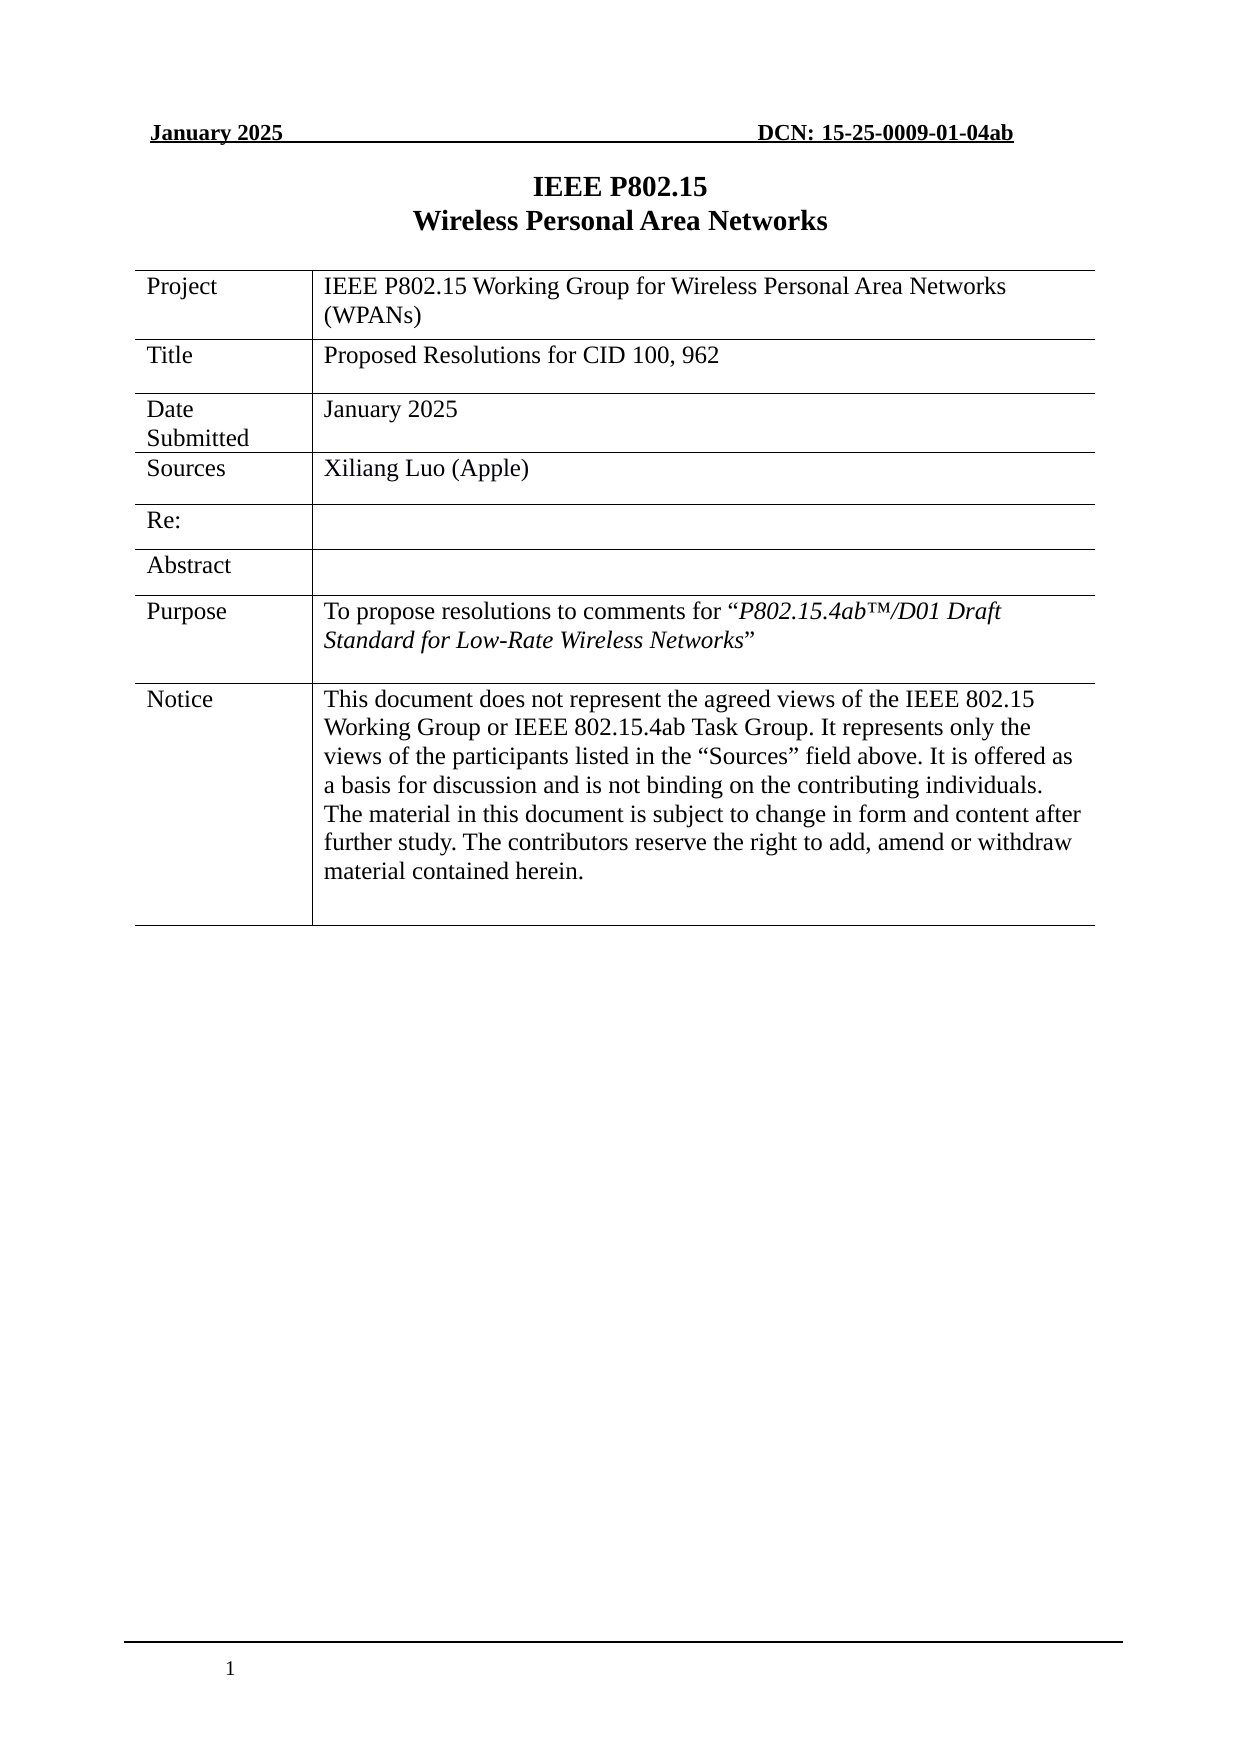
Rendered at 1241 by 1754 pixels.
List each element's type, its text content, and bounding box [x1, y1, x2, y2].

table_cell Purpose [135, 596, 312, 683]
table_cell Abstract [135, 550, 312, 595]
table_cell Sources [135, 453, 312, 504]
table_header Project [135, 271, 312, 339]
table_header IEEE P802.15 Working Group for Wireless Personal Area Networks (WPANs) [313, 271, 1095, 339]
table_cell [313, 550, 1095, 595]
table_cell Date Submitted [135, 394, 312, 452]
table_cell Xiliang Luo (Apple) [313, 453, 1095, 504]
table_cell January 2025 [313, 394, 1095, 452]
table_cell Proposed Resolutions for CID 100, 962 [313, 340, 1095, 393]
text Wireless Personal Area Networks [150, 203, 1090, 237]
table_cell [313, 505, 1095, 549]
text IEEE P802.15 [150, 169, 1090, 203]
table_cell To propose resolutions to comments for “P802.15.4ab™/D01 Draft Standard for Low-Rate Wireless Networks” [313, 596, 1095, 683]
table_cell This document does not represent the agreed views of the IEEE 802.15 Working Group or IEEE 802.15.4ab Task Group. It represents only the views of the participants listed in the “Sources” field above. It is offered as a basis for discussion and is not binding on the contributing individuals. The material in this document is subject to change in form and content after further study. The contributors reserve the right to add, amend or withdraw material contained herein. [313, 684, 1095, 925]
table_cell Notice [135, 684, 312, 925]
table_cell Re: [135, 505, 312, 549]
table_cell Title [135, 340, 312, 393]
